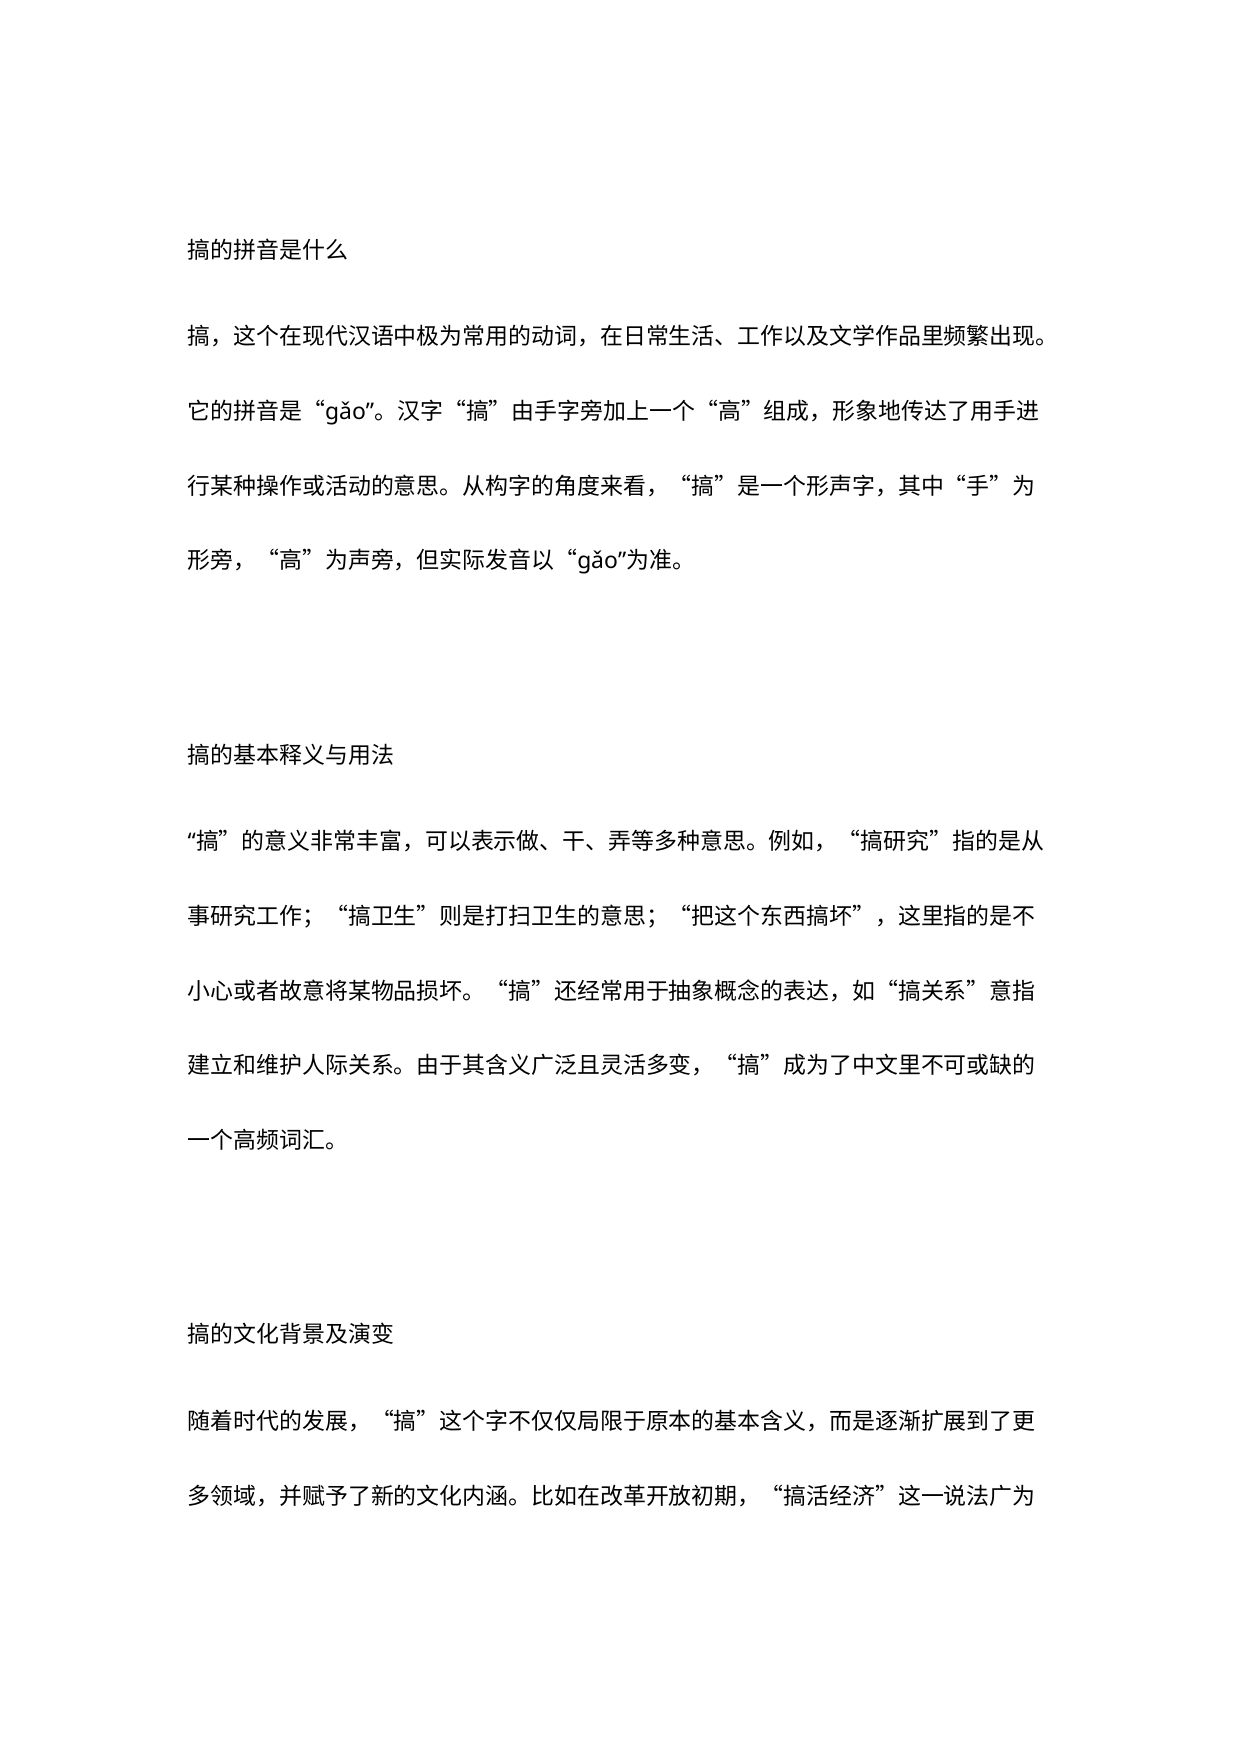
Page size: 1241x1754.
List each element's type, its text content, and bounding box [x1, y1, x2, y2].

text 搞，这个在现代汉语中极为常用的动词，在日常生活、工作以及文学作品里频繁出现。它的拼音是“gǎo”。汉字“搞”由手字旁加上一个“高”组成，形象地传达了用手进行某种操作或活动的意思。从构字的角度来看，“搞”是一个形声字，其中“手”为形旁，“高”为声旁，但实际发音以“gǎo”为准。 [187, 302, 1053, 591]
text “搞”的意义非常丰富，可以表示做、干、弄等多种意思。例如，“搞研究”指的是从事研究工作；“搞卫生”则是打扫卫生的意思；“把这个东西搞坏”，这里指的是不小心或者故意将某物品损坏。“搞”还经常用于抽象概念的表达，如“搞关系”意指建立和维护人际关系。由于其含义广泛且灵活多变，“搞”成为了中文里不可或缺的一个高频词汇。 [187, 807, 1053, 1171]
text 搞的基本释义与用法 [187, 721, 1053, 786]
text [187, 1387, 1053, 1527]
text 搞的文化背景及演变 [187, 1300, 1053, 1365]
text 搞的拼音是什么 [187, 216, 1053, 281]
